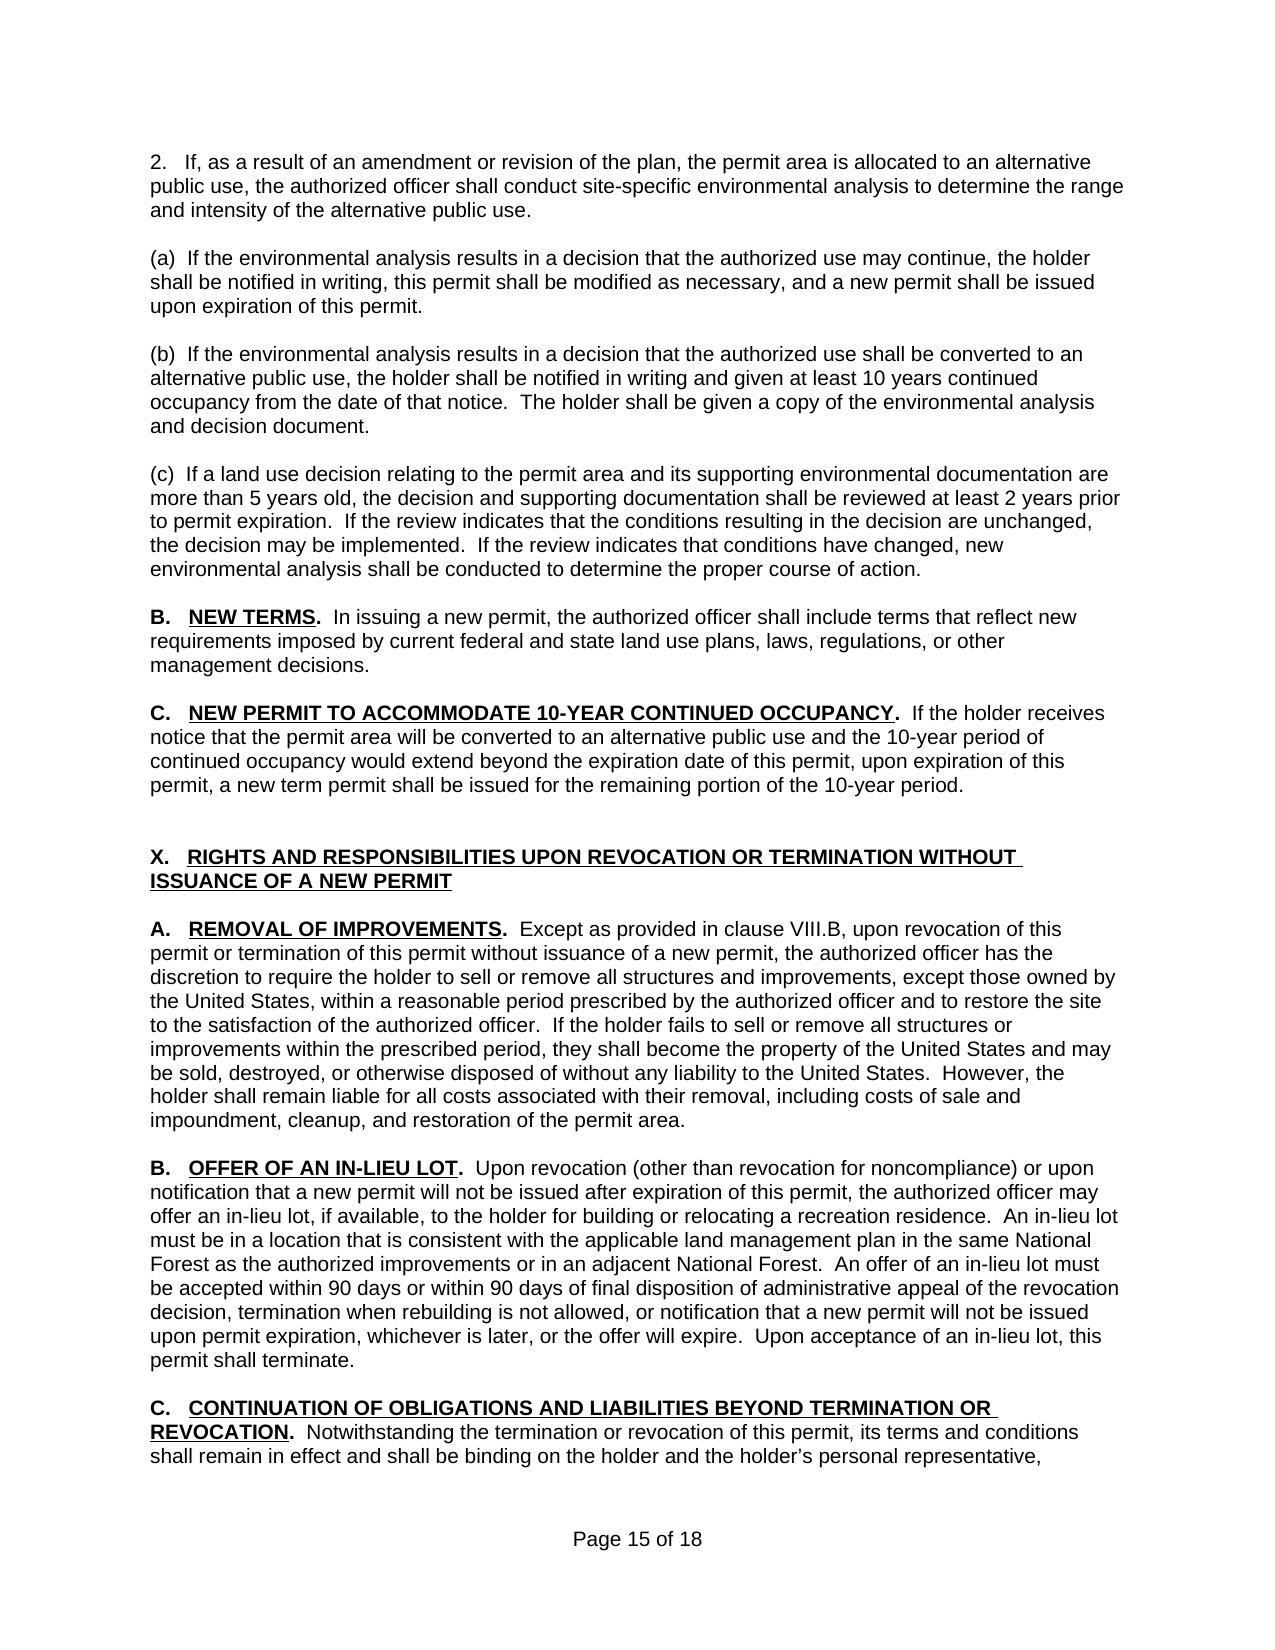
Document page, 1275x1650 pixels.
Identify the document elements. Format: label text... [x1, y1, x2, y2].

text (a) If the environmental analysis results in a decision that the authorized use may continue, the holder shall be notified in writing, this permit shall be modified as necessary, and a new permit shall be issued upon expiration of this permit. [150, 246, 1125, 318]
text (b) If the environmental analysis results in a decision that the authorized use shall be converted to an alternative public use, the holder shall be notified in writing and given at least 10 years continued occupancy from the date of that notice. The holder shall be given a copy of the environmental analysis and decision document. [150, 342, 1125, 437]
text 2. If, as a result of an amendment or revision of the plan, the permit area is allocated to an alternative public use, the authorized officer shall conduct site-specific environmental analysis to determine the range and intensity of the alternative public use. [150, 150, 1125, 222]
text C. NEW PERMIT TO ACCOMMODATE 10-YEAR CONTINUED OCCUPANCY. If the holder receives notice that the permit area will be converted to an alternative public use and the 10-year period of continued occupancy would extend beyond the expiration date of this permit, upon expiration of this permit, a new term permit shall be issued for the remaining portion of the 10-year period. [150, 701, 1125, 797]
text B. OFFER OF AN IN-LIEU LOT. Upon revocation (other than revocation for noncompliance) or upon notification that a new permit will not be issued after expiration of this permit, the authorized officer may offer an in-lieu lot, if available, to the holder for building or relocating a recreation residence. An in-lieu lot must be in a location that is consistent with the applicable land management plan in the same National Forest as the authorized improvements or in an adjacent National Forest. An offer of an in-lieu lot must be accepted within 90 days or within 90 days of final disposition of administrative appeal of the revocation decision, termination when rebuilding is not allowed, or notification that a new permit will not be issued upon permit expiration, whichever is later, or the offer will expire. Upon acceptance of an in-lieu lot, this permit shall terminate. [150, 1156, 1125, 1372]
text B. NEW TERMS. In issuing a new permit, the authorized officer shall include terms that reflect new requirements imposed by current federal and state land use plans, laws, regulations, or other management decisions. [150, 605, 1125, 677]
text X. RIGHTS AND RESPONSIBILITIES UPON REVOCATION OR TERMINATION WITHOUT ISSUANCE OF A NEW PERMIT [150, 845, 1125, 893]
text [150, 1396, 1125, 1468]
text (c) If a land use decision relating to the permit area and its supporting environmental documentation are more than 5 years old, the decision and supporting documentation shall be reviewed at least 2 years prior to permit expiration. If the review indicates that the conditions resulting in the decision are unchanged, the decision may be implemented. If the review indicates that conditions have changed, new environmental analysis shall be conducted to determine the proper course of action. [150, 461, 1125, 581]
text A. REMOVAL OF IMPROVEMENTS. Except as provided in clause VIII.B, upon revocation of this permit or termination of this permit without issuance of a new permit, the authorized officer has the discretion to require the holder to sell or remove all structures and improvements, except those owned by the United States, within a reasonable period prescribed by the authorized officer and to restore the site to the satisfaction of the authorized officer. If the holder fails to sell or remove all structures or improvements within the prescribed period, they shall become the property of the United States and may be sold, destroyed, or otherwise disposed of without any liability to the United States. However, the holder shall remain liable for all costs associated with their removal, including costs of sale and impoundment, cleanup, and restoration of the permit area. [150, 917, 1125, 1132]
